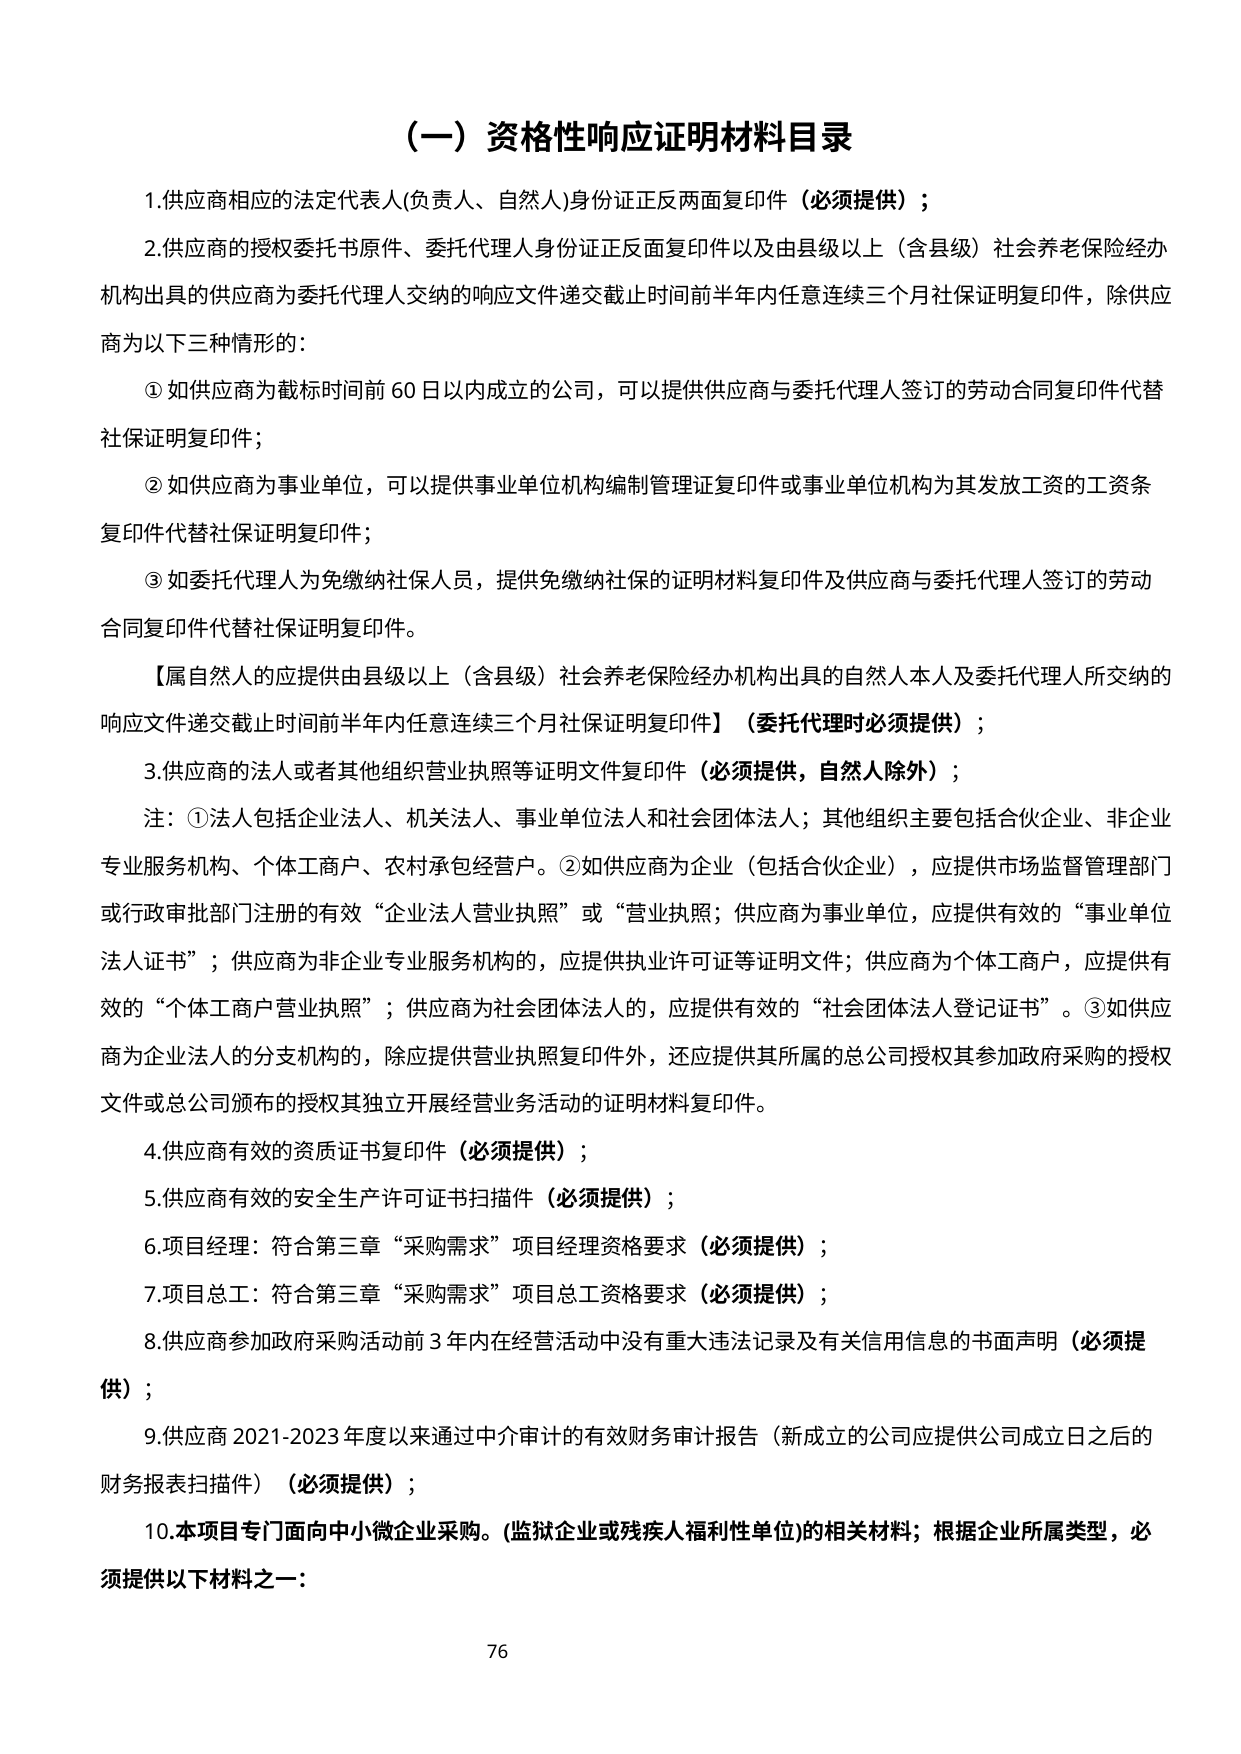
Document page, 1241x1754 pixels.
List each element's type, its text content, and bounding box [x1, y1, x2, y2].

text 9.供应商2021-2023年度以来通过中介审计的有效财务审计报告（新成立的公司应提供公司成立日之后的财务报表扫描件）（必须提供）； [100, 1419, 1173, 1498]
text ①如供应商为截标时间前60日以内成立的公司，可以提供供应商与委托代理人签订的劳动合同复印件代替社保证明复印件； [100, 373, 1173, 453]
text （一）资格性响应证明材料目录 [100, 111, 1140, 159]
text 6.项目经理：符合第三章“采购需求”项目经理资格要求（必须提供）； [100, 1229, 1173, 1261]
text 4.供应商有效的资质证书复印件（必须提供）； [100, 1134, 1173, 1166]
text 1.供应商相应的法定代表人(负责人、自然人)身份证正反两面复印件（必须提供）； [100, 183, 1173, 215]
text 【属自然人的应提供由县级以上（含县级）社会养老保险经办机构出具的自然人本人及委托代理人所交纳的响应文件递交截止时间前半年内任意连续三个月社保证明复印件】（委托代理时必须提供）； [100, 659, 1173, 738]
text 3.供应商的法人或者其他组织营业执照等证明文件复印件（必须提供，自然人除外）； [100, 754, 1173, 785]
text ②如供应商为事业单位，可以提供事业单位机构编制管理证复印件或事业单位机构为其发放工资的工资条复印件代替社保证明复印件； [100, 468, 1173, 548]
text 8.供应商参加政府采购活动前3年内在经营活动中没有重大违法记录及有关信用信息的书面声明（必须提供）； [100, 1324, 1173, 1403]
text 7.项目总工：符合第三章“采购需求”项目总工资格要求（必须提供）； [100, 1277, 1173, 1308]
text 5.供应商有效的安全生产许可证书扫描件（必须提供）； [100, 1181, 1173, 1213]
text ③如委托代理人为免缴纳社保人员，提供免缴纳社保的证明材料复印件及供应商与委托代理人签订的劳动合同复印件代替社保证明复印件。 [100, 563, 1173, 643]
text 10.本项目专门面向中小微企业采购。(监狱企业或残疾人福利性单位)的相关材料；根据企业所属类型，必须提供以下材料之一： [100, 1514, 1173, 1594]
text 2.供应商的授权委托书原件、委托代理人身份证正反面复印件以及由县级以上（含县级）社会养老保险经办机构出具的供应商为委托代理人交纳的响应文件递交截止时间前半年内任意连续三个月社保证明复印件，除供应商为以下三种情形的： [100, 231, 1173, 357]
text 注：①法人包括企业法人、机关法人、事业单位法人和社会团体法人；其他组织主要包括合伙企业、非企业专业服务机构、个体工商户、农村承包经营户。②如供应商为企业（包括合伙企业），应提供市场监督管理部门或行政审批部门注册的有效“企业法人营业执照”或“营业执照；供应商为事业单位，应提供有效的“事业单位法人证书”；供应商为非企业专业服务机构的，应提供执业许可证等证明文件；供应商为个体工商户，应提供有效的“个体工商户营业执照”；供应商为社会团体法人的，应提供有效的“社会团体法人登记证书”。③如供应商为企业法人的分支机构的，除应提供营业执照复印件外，还应提供其所属的总公司授权其参加政府采购的授权文件或总公司颁布的授权其独立开展经营业务活动的证明材料复印件。 [100, 801, 1173, 1118]
